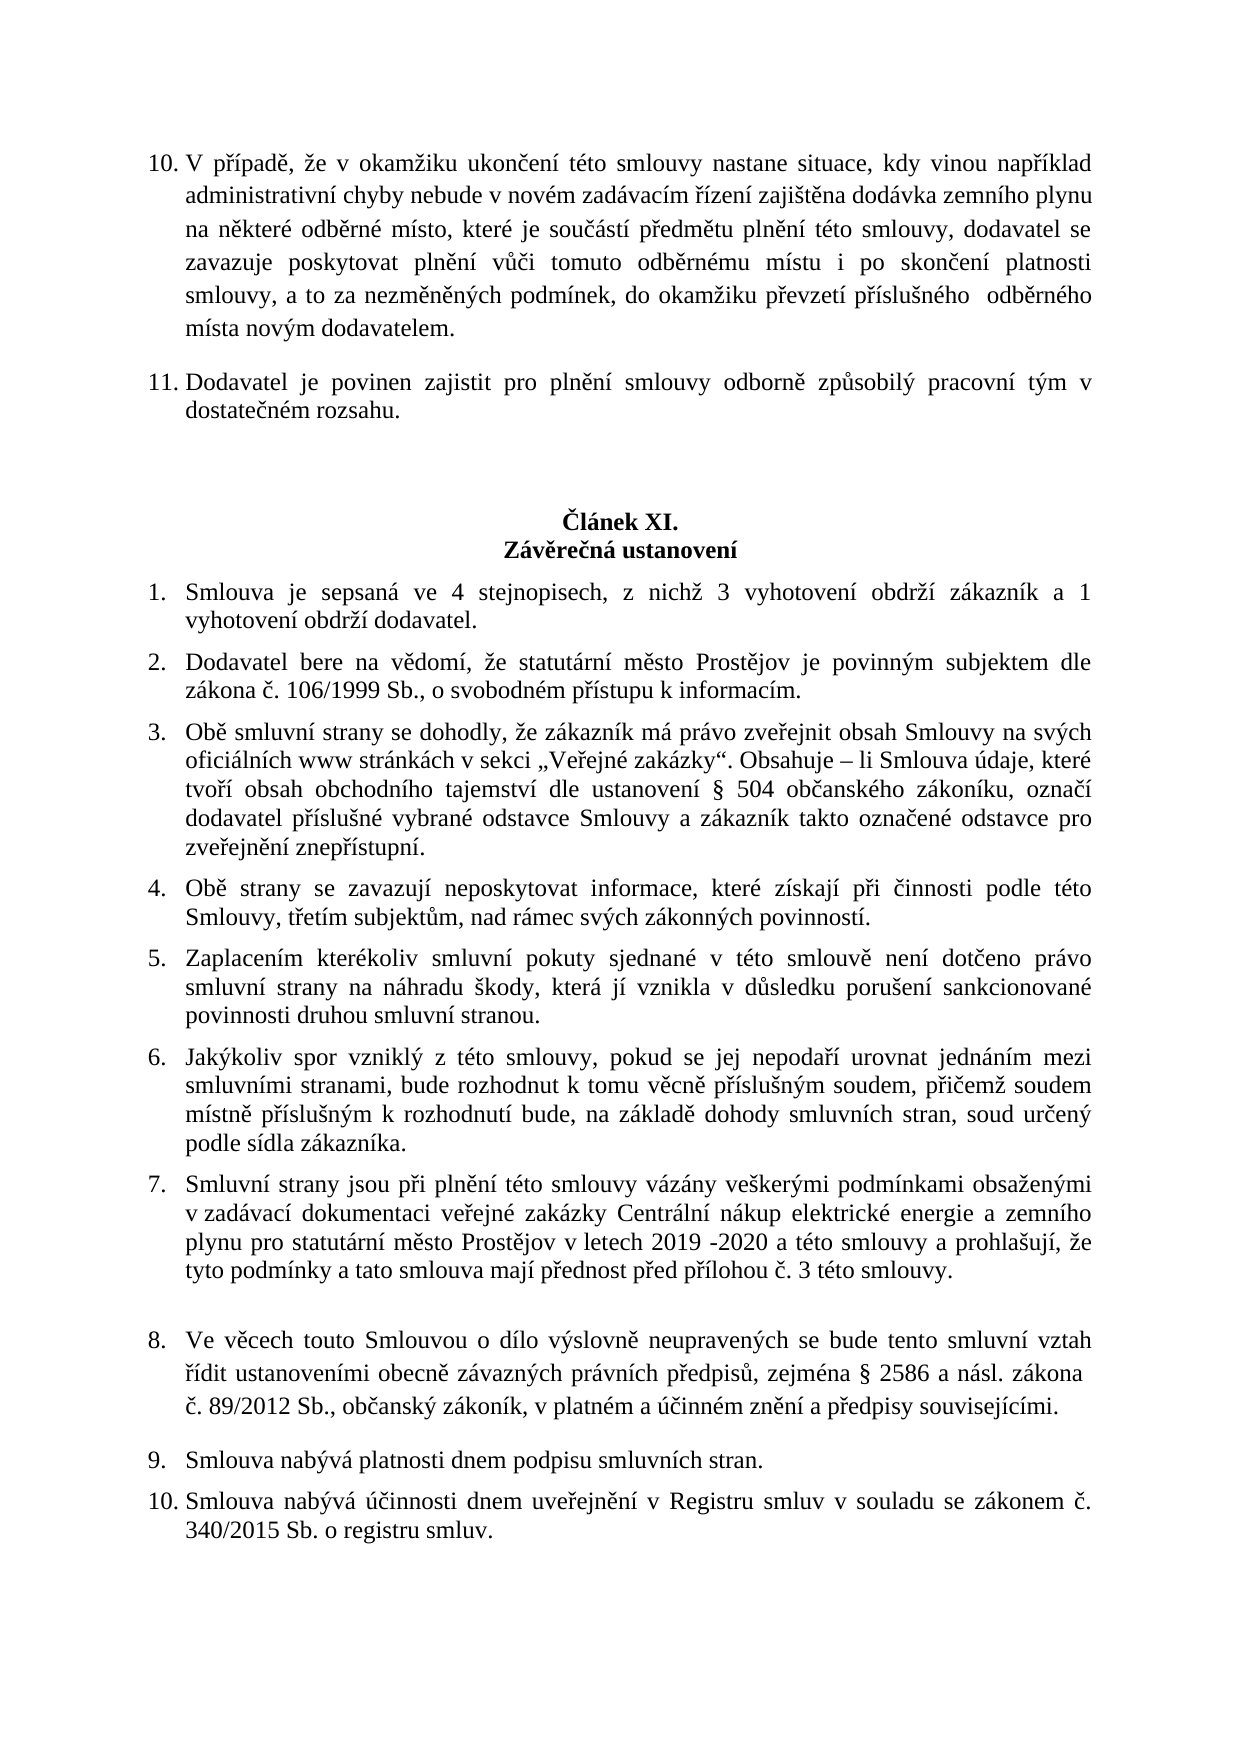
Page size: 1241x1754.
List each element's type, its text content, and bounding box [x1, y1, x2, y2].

list Obě strany se zavazují neposkytovat informace, které získají při činnosti podle této Smlouvy, třetím subjektům, nad rámec svých zákonných povinností. [148, 873, 1093, 930]
list Dodavatel bere na vědomí, že statutární město Prostějov je povinným subjektem dle zákona č. 106/1999 Sb., o svobodném přístupu k informacím. [148, 647, 1093, 704]
list Obě smluvní strany se dohodly, že zákazník má právo zveřejnit obsah Smlouvy na svých oficiálních www stránkách v sekci „Veřejné zakázky“. Obsahuje – li Smlouva údaje, které tvoří obsah obchodního tajemství dle ustanovení § 504 občanského zákoníku, označí dodavatel příslušné vybrané odstavce Smlouvy a zákazník takto označené odstavce pro zveřejnění znepřístupní. [148, 717, 1093, 860]
list Smlouva je sepsaná ve 4 stejnopisech, z nichž 3 vyhotovení obdrží zákazník a 1 vyhotovení obdrží dodavatel. [148, 577, 1093, 634]
list Ve věcech touto Smlouvou o dílo výslovně neupravených se bude tento smluvní vztah řídit ustanoveními obecně závazných právních předpisů, zejména § 2586 a násl. zákona č. 89/2012 Sb., občanský zákoník, v platném a účinném znění a předpisy souvisejícími. [148, 1325, 1093, 1420]
text Článek XI. [148, 507, 1093, 535]
list Zaplacením kterékoliv smluvní pokuty sjednané v této smlouvě není dotčeno právo smluvní strany na náhradu škody, která jí vznikla v důsledku porušení sankcionované povinnosti druhou smluvní stranou. [148, 943, 1093, 1029]
list Dodavatel je povinen zajistit pro plnění smlouvy odborně způsobilý pracovní tým v dostatečném rozsahu. [148, 367, 1093, 424]
list Smlouva nabývá platnosti dnem podpisu smluvních stran. [148, 1445, 1093, 1474]
list Smluvní strany jsou při plnění této smlouvy vázány veškerými podmínkami obsaženými v zadávací dokumentaci veřejné zakázky Centrální nákup elektrické energie a zemního plynu pro statutární město Prostějov v letech 2019 -2020 a této smlouvy a prohlašují, že tyto podmínky a tato smlouva mají přednost před přílohou č. 3 této smlouvy. [148, 1169, 1093, 1284]
list Jakýkoliv spor vzniklý z této smlouvy, pokud se jej nepodaří urovnat jednáním mezi smluvními stranami, bude rozhodnut k tomu věcně příslušným soudem, přičemž soudem místně příslušným k rozhodnutí bude, na základě dohody smluvních stran, soud určený podle sídla zákazníka. [148, 1042, 1093, 1157]
list Smlouva nabývá účinnosti dnem uveřejnění v Registru smluv v souladu se zákonem č. 340/2015 Sb. o registru smluv. [148, 1486, 1093, 1544]
text Závěrečná ustanovení [148, 535, 1093, 564]
list V případě, že v okamžiku ukončení této smlouvy nastane situace, kdy vinou například administrativní chyby nebude v novém zadávacím řízení zajištěna dodávka zemního plynu na některé odběrné místo, které je součástí předmětu plnění této smlouvy, dodavatel se zavazuje poskytovat plnění vůči tomuto odběrnému místu i po skončení platnosti smlouvy, a to za nezměněných podmínek, do okamžiku převzetí příslušného odběrného místa novým dodavatelem. [148, 148, 1093, 341]
